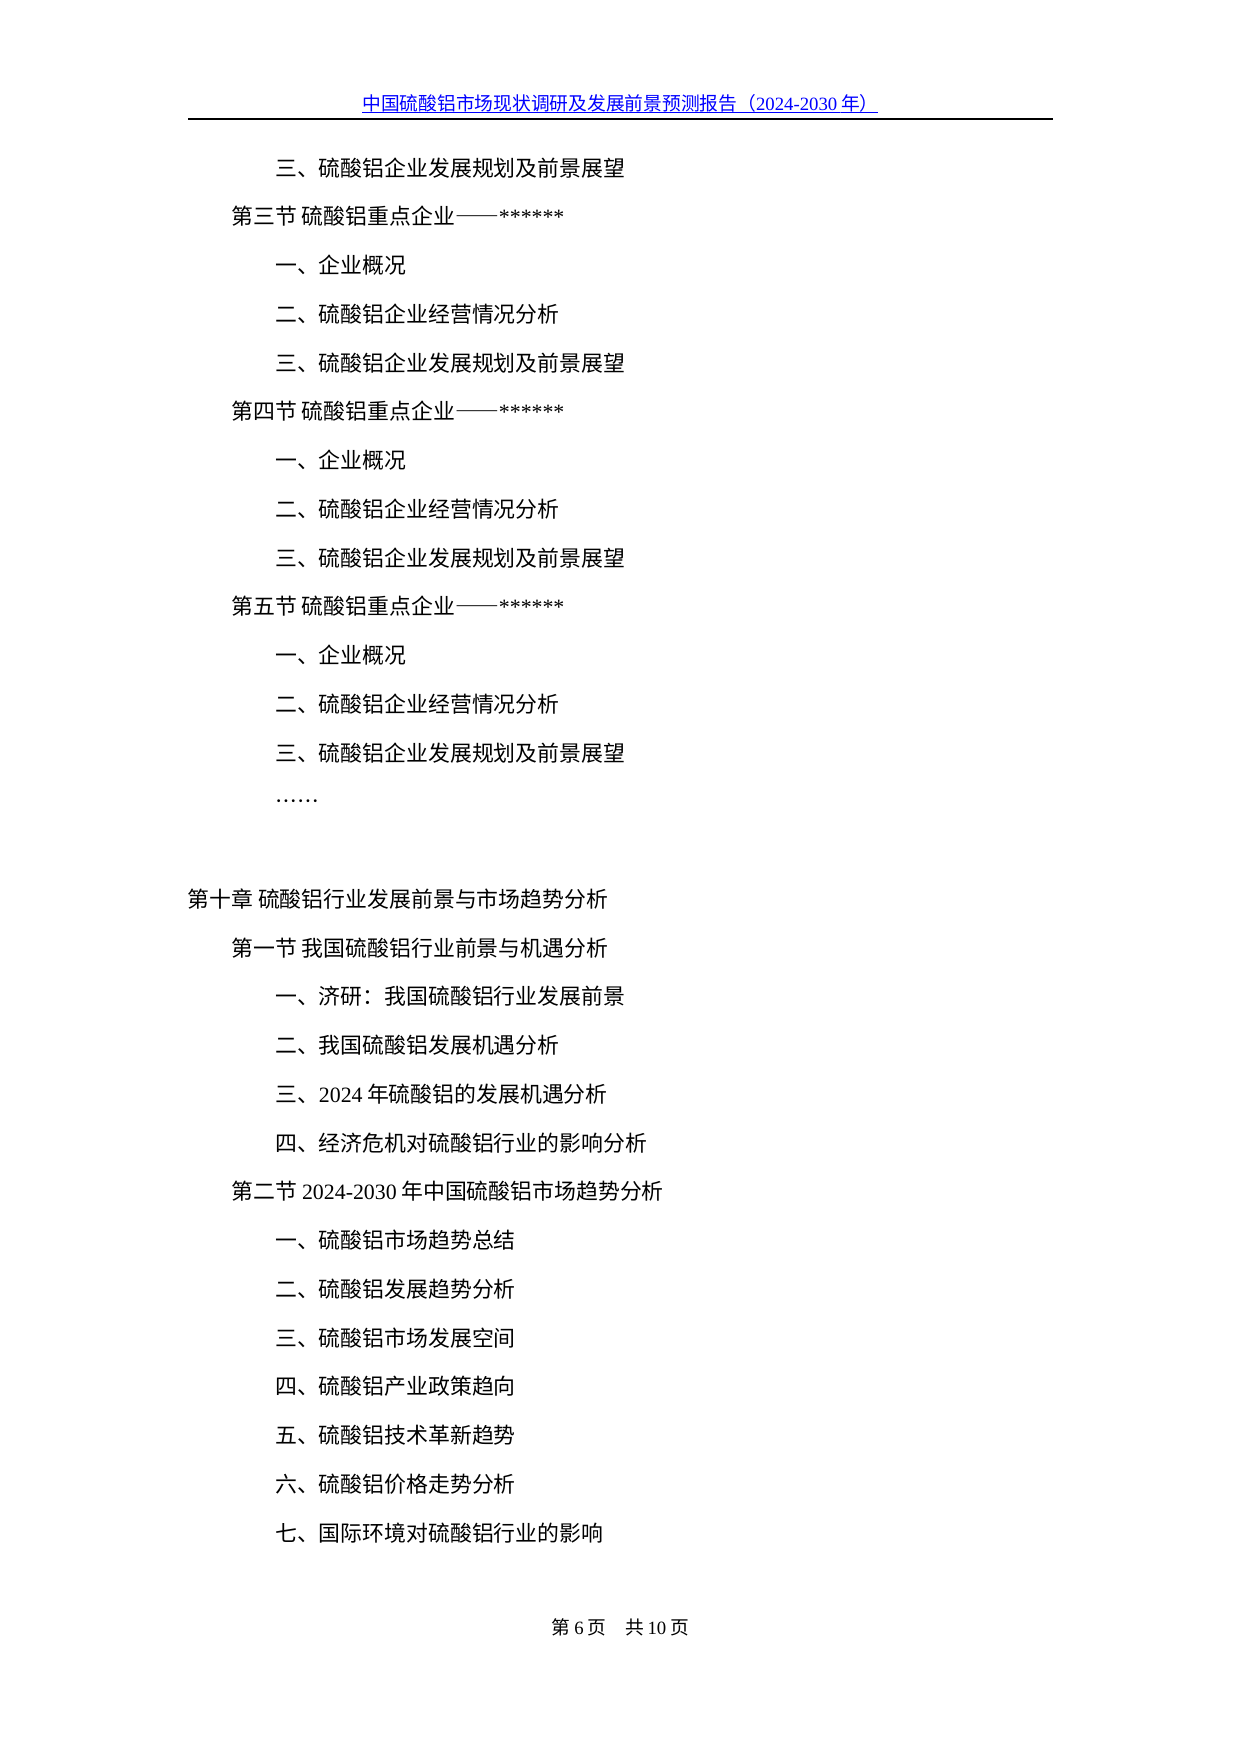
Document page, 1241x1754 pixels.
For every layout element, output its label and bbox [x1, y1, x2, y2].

text [187, 150, 1053, 1548]
